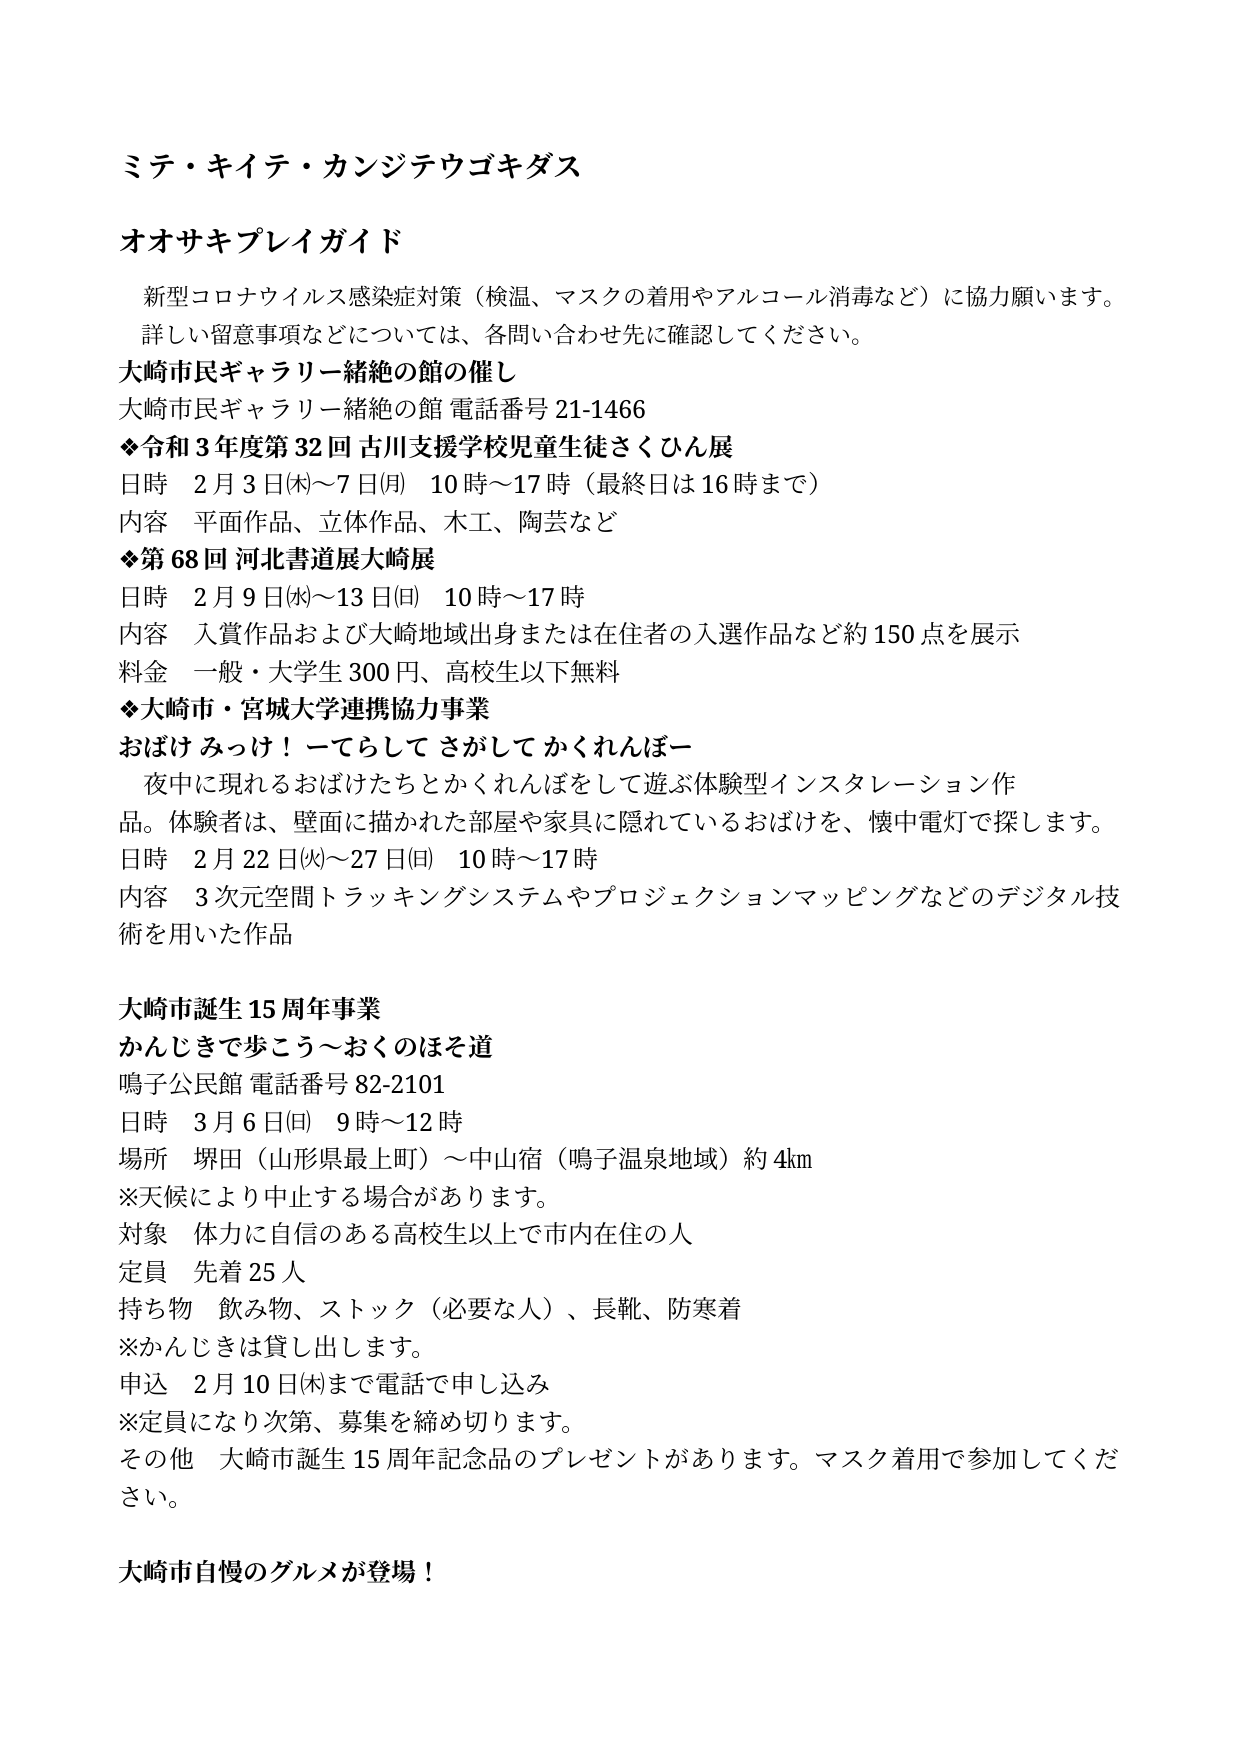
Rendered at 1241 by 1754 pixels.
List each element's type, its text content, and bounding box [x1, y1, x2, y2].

text 大崎市誕生15周年事業 [118, 989, 1122, 1027]
text 日時 2月3日㈭～7日㈪ 10時～17時（最終日は16時まで） [118, 464, 1122, 502]
text ※かんじきは貸し出します。 [118, 1327, 1122, 1364]
text 日時 3月6日㈰ 9時～12時 [118, 1102, 1122, 1139]
text 大崎市民ギャラリー緒絶の館 電話番号21-1466 [118, 389, 1122, 427]
text かんじきで歩こう～おくのほそ道 [118, 1027, 1122, 1064]
text 日時 2月9日㈬～13日㈰ 10時～17時 [118, 577, 1122, 614]
text 夜中に現れるおばけたちとかくれんぼをして遊ぶ体験型インスタレーション作 [118, 764, 1122, 802]
text ❖第68回 河北書道展大崎展 [118, 539, 1122, 577]
text 料金 一般・大学生300円、高校生以下無料 [118, 652, 1122, 689]
text 新型コロナウイルス感染症対策（検温、マスクの着用やアルコール消毒など）に協力願います。 [118, 277, 1122, 314]
text 鳴子公民館 電話番号82-2101 [118, 1064, 1122, 1102]
text 申込 2月10日㈭まで電話で申し込み [118, 1364, 1122, 1402]
text ミテ・キイテ・カンジテウゴキダス [118, 127, 1122, 202]
text 大崎市自慢のグルメが登場！ [118, 1552, 1122, 1589]
text おばけ みっけ！ ーてらして さがして かくれんぼー [118, 727, 1122, 764]
text 品。体験者は、壁面に描かれた部屋や家具に隠れているおばけを、懐中電灯で探します。 [118, 802, 1122, 839]
text 定員 先着25人 [118, 1252, 1122, 1289]
text 詳しい留意事項などについては、各問い合わせ先に確認してください。 [118, 314, 1122, 352]
text 対象 体力に自信のある高校生以上で市内在住の人 [118, 1214, 1122, 1252]
text 内容 平面作品、立体作品、木工、陶芸など [118, 502, 1122, 539]
text 大崎市民ギャラリー緒絶の館の催し [118, 352, 1122, 389]
text ※定員になり次第、募集を締め切ります。 [118, 1402, 1122, 1439]
text ❖大崎市・宮城大学連携協力事業 [118, 689, 1122, 727]
text 持ち物 飲み物、ストック（必要な人）、長靴、防寒着 [118, 1289, 1122, 1327]
text ※天候により中止する場合があります。 [118, 1177, 1122, 1214]
text ❖令和3年度第32回 古川支援学校児童生徒さくひん展 [118, 427, 1122, 464]
text 内容 3次元空間トラッキングシステムやプロジェクションマッピングなどのデジタル技術を用いた作品 [118, 877, 1122, 952]
text 内容 入賞作品および大崎地域出身または在住者の入選作品など約150点を展示 [118, 614, 1122, 652]
text オオサキプレイガイド [118, 202, 1122, 277]
text 場所 堺田（山形県最上町）～中山宿（鳴子温泉地域）約4㎞ [118, 1139, 1122, 1177]
text 日時 2月22日㈫～27日㈰ 10時～17時 [118, 839, 1122, 877]
text その他 大崎市誕生15周年記念品のプレゼントがあります。マスク着用で参加してください。 [118, 1439, 1122, 1514]
